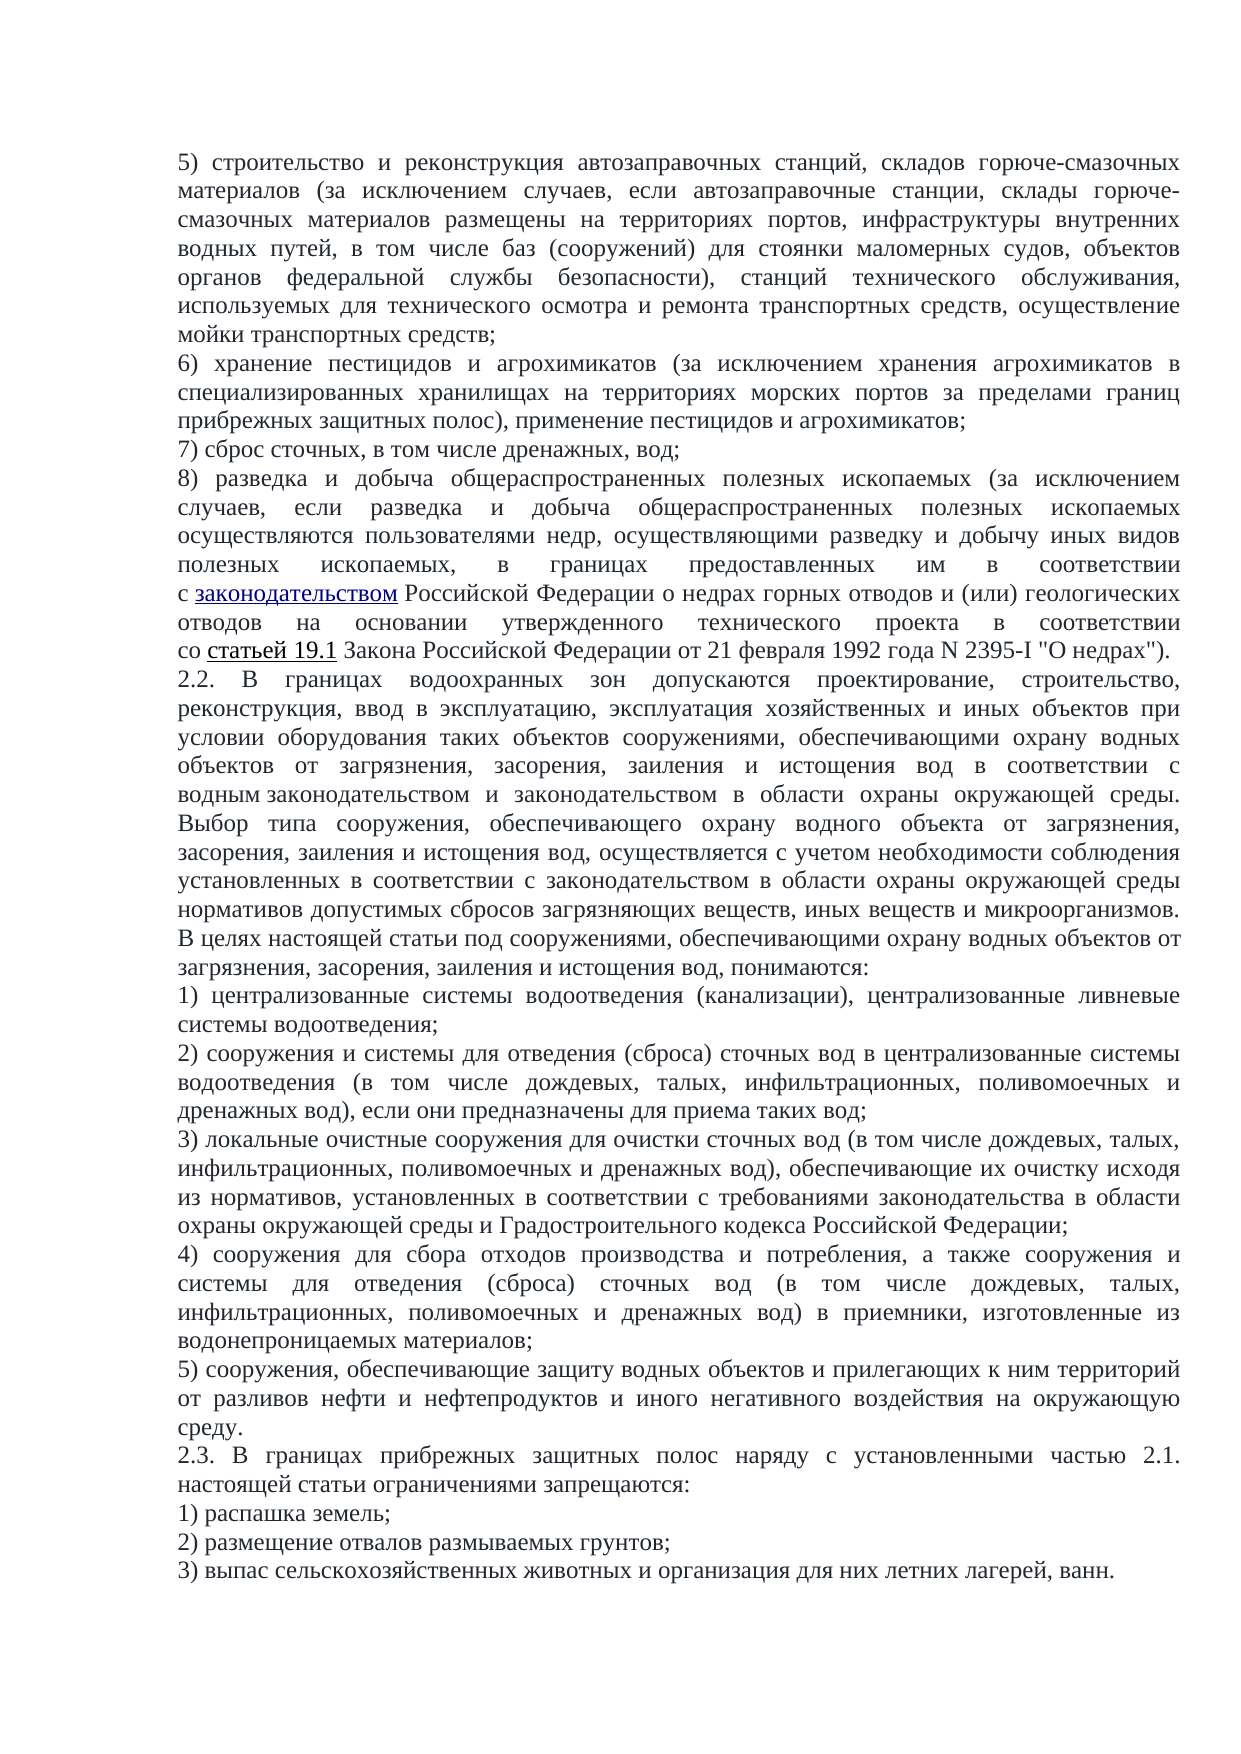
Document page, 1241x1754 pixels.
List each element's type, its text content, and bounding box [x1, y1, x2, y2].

text 8) разведка и добыча общераспространенных полезных ископаемых (за исключением случаев, если разведка и добыча общераспространенных полезных ископаемых осуществляются пользователями недр, осуществляющими разведку и добычу иных видов полезных ископаемых, в границах предоставленных им в соответствии с законодательством Российской Федерации о недрах горных отводов и (или) геологических отводов на основании утвержденного технического проекта в соответствии со статьей 19.1 Закона Российской Федерации от 21 февраля 1992 года N 2395-I "О недрах"). [177, 463, 1181, 664]
text 1) централизованные системы водоотведения (канализации), централизованные ливневые системы водоотведения; [177, 981, 1181, 1038]
text 5) сооружения, обеспечивающие защиту водных объектов и прилегающих к ним территорий от разливов нефти и нефтепродуктов и иного негативного воздействия на окружающую среду. [177, 1354, 1181, 1441]
text 3) локальные очистные сооружения для очистки сточных вод (в том числе дождевых, талых, инфильтрационных, поливомоечных и дренажных вод), обеспечивающие их очистку исходя из нормативов, установленных в соответствии с требованиями законодательства в области охраны окружающей среды и Градостроительного кодекса Российской Федерации; [177, 1124, 1181, 1239]
text 2) сооружения и системы для отведения (сброса) сточных вод в централизованные системы водоотведения (в том числе дождевых, талых, инфильтрационных, поливомоечных и дренажных вод), если они предназначены для приема таких вод; [177, 1038, 1181, 1124]
text 2.2. В границах водоохранных зон допускаются проектирование, строительство, реконструкция, ввод в эксплуатацию, эксплуатация хозяйственных и иных объектов при условии оборудования таких объектов сооружениями, обеспечивающими охрану водных объектов от загрязнения, засорения, заиления и истощения вод в соответствии с водным законодательством и законодательством в области охраны окружающей среды. Выбор типа сооружения, обеспечивающего охрану водного объекта от загрязнения, засорения, заиления и истощения вод, осуществляется с учетом необходимости соблюдения установленных в соответствии с законодательством в области охраны окружающей среды нормативов допустимых сбросов загрязняющих веществ, иных веществ и микроорганизмов. В целях настоящей статьи под сооружениями, обеспечивающими охрану водных объектов от загрязнения, засорения, заиления и истощения вод, понимаются: [177, 664, 1181, 981]
text 7) сброс сточных, в том числе дренажных, вод; [177, 434, 1181, 463]
text 1) распашка земель; [177, 1498, 1181, 1527]
text 2.3. В границах прибрежных защитных полос наряду с установленными частью 2.1. настоящей статьи ограничениями запрещаются: [177, 1441, 1181, 1498]
text 4) сооружения для сбора отходов производства и потребления, а также сооружения и системы для отведения (сброса) сточных вод (в том числе дождевых, талых, инфильтрационных, поливомоечных и дренажных вод) в приемники, изготовленные из водонепроницаемых материалов; [177, 1239, 1181, 1354]
text 5) строительство и реконструкция автозаправочных станций, складов горюче-смазочных материалов (за исключением случаев, если автозаправочные станции, склады горюче-смазочных материалов размещены на территориях портов, инфраструктуры внутренних водных путей, в том числе баз (сооружений) для стоянки маломерных судов, объектов органов федеральной службы безопасности), станций технического обслуживания, используемых для технического осмотра и ремонта транспортных средств, осуществление мойки транспортных средств; [177, 147, 1181, 348]
text 3) выпас сельскохозяйственных животных и организация для них летних лагерей, ванн. [177, 1556, 1181, 1584]
text 6) хранение пестицидов и агрохимикатов (за исключением хранения агрохимикатов в специализированных хранилищах на территориях морских портов за пределами границ прибрежных защитных полос), применение пестицидов и агрохимикатов; [177, 348, 1181, 434]
text 2) размещение отвалов размываемых грунтов; [177, 1527, 1181, 1556]
